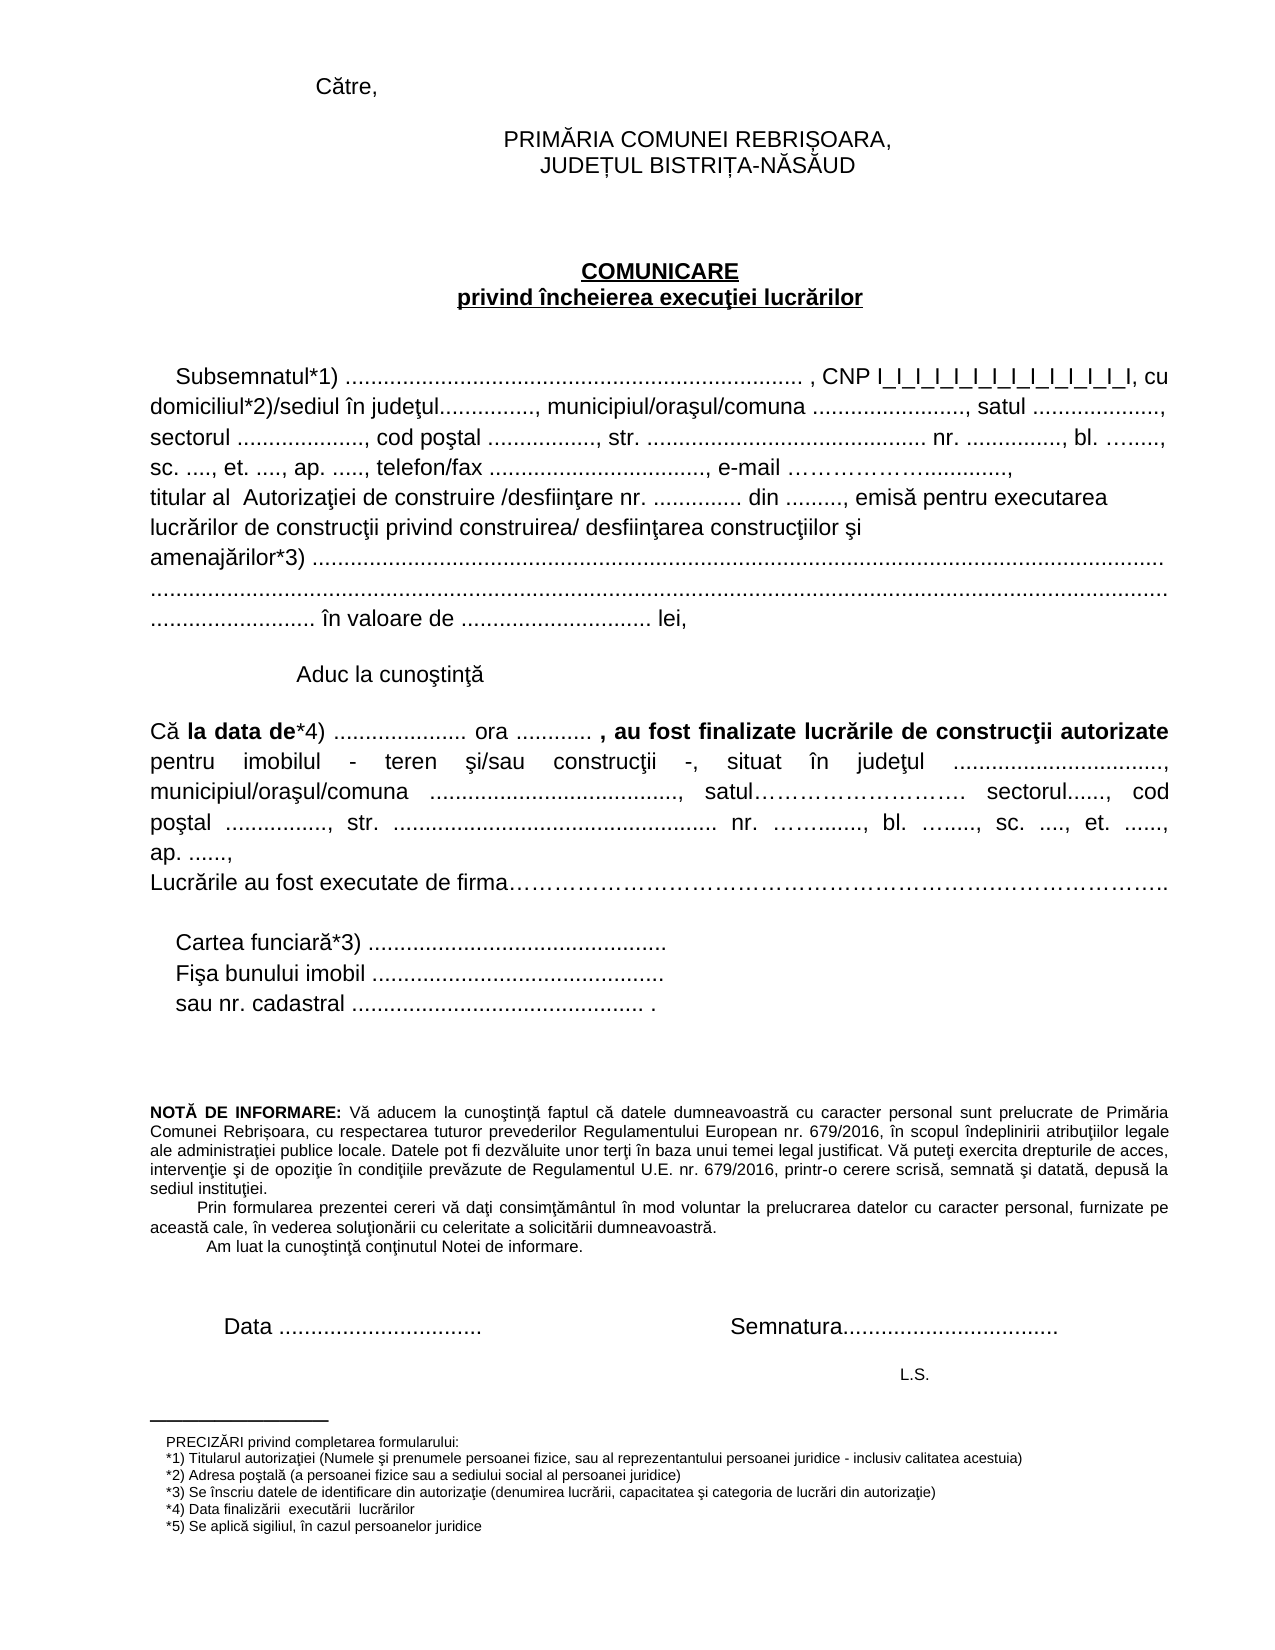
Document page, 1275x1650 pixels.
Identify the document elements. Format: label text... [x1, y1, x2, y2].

text NOTĂ DE INFORMARE: Vă aducem la cunoştinţă faptul că datele dumneavoastră cu caracter personal sunt prelucrate de Primăria Comunei Rebrișoara, cu respectarea tuturor prevederilor Regulamentului European nr. 679/2016, în scopul îndeplinirii atribuţiilor legale ale administraţiei publice locale. Datele pot fi dezvăluite unor terţi în baza unui temei legal justificat. Vă puteţi exercita drepturile de acces, intervenţie şi de opoziţie în condiţiile prevăzute de Regulamentul U.E. nr. 679/2016, printr-o cerere scrisă, semnată şi datată, depusă la sediul instituţiei. [150, 1102, 1170, 1198]
text COMUNICARE [150, 258, 1170, 284]
text Am luat la cunoştinţă conţinutul Notei de informare. [150, 1237, 1170, 1256]
text *5) Se aplică sigiliul, în cazul persoanelor juridice [150, 1517, 1170, 1534]
text Aduc la cunoştinţă [150, 661, 1170, 688]
text ─────────── [150, 1407, 1170, 1433]
text privind încheierea execuţiei lucrărilor [150, 284, 1170, 310]
text Subsemnatul*1) ........................................................................ , CNP I_I_I_I_I_I_I_I_I_I_I_I_I_I, cu domiciliul*2)/sediul în judeţul..............., municipiul/oraşul/comuna ........................, satul ...................., sectorul ...................., cod poştal ................., str. ............................................ nr. ..............., bl. …....., sc. ...., et. ...., ap. ....., telefon/fax .................................., e-mail ………………............., [150, 363, 1170, 480]
text *1) Titularul autorizaţiei (Numele şi prenumele persoanei fizice, sau al reprezentantului persoanei juridice - inclusiv calitatea acestuia) [150, 1450, 1170, 1467]
text Că la data de*4) ..................... ora ............ , au fost finalizate lucrările de construcţii autorizate pentru imobilul - teren şi/sau construcţii -, situat în judeţul ................................., municipiul/oraşul/comuna ......................................., satul………………………. sectorul......, cod poştal ................, str. ................................................... nr. ……......., bl. …....., sc. ...., et. ......, ap. ......, [150, 718, 1170, 865]
text L.S. [825, 1364, 1170, 1383]
text Prin formularea prezentei cereri vă daţi consimţământul în mod voluntar la prelucrarea datelor cu caracter personal, furnizate pe această cale, în vederea soluţionării cu celeritate a solicitării dumneavoastră. [150, 1198, 1170, 1237]
text JUDEȚUL BISTRIȚA-NĂSĂUD [225, 152, 1170, 179]
text *4) Data finalizării executării lucrărilor [150, 1501, 1170, 1517]
text *3) Se înscriu datele de identificare din autorizaţie (denumirea lucrării, capacitatea şi categoria de lucrări din autorizaţie) [150, 1484, 1170, 1501]
text PRIMĂRIA COMUNEI REBRIȘOARA, [225, 126, 1170, 152]
text Data ................................ Semnatura.................................. [150, 1313, 1170, 1339]
text *2) Adresa poştală (a persoanei fizice sau a sediului social al persoanei juridice) [150, 1467, 1170, 1484]
text Către, [150, 73, 1170, 99]
text Cartea funciară*3) ............................................... [150, 929, 1170, 956]
text titular al Autorizaţiei de construire /desfiinţare nr. .............. din ........., emisă pentru executarea lucrărilor de construcţii privind construirea/ desfiinţarea construcţiilor şi amenajărilor*3) ................................................................................................................................................................................................................................................................................................................................ în valoare de .............................. lei, [150, 484, 1170, 631]
text PRECIZĂRI privind completarea formularului: [150, 1433, 1170, 1450]
text sau nr. cadastral .............................................. . [150, 990, 1170, 1016]
text Lucrările au fost executate de firma……………………………………………………….………………….. [150, 869, 1170, 895]
text Fişa bunului imobil .............................................. [150, 959, 1170, 986]
